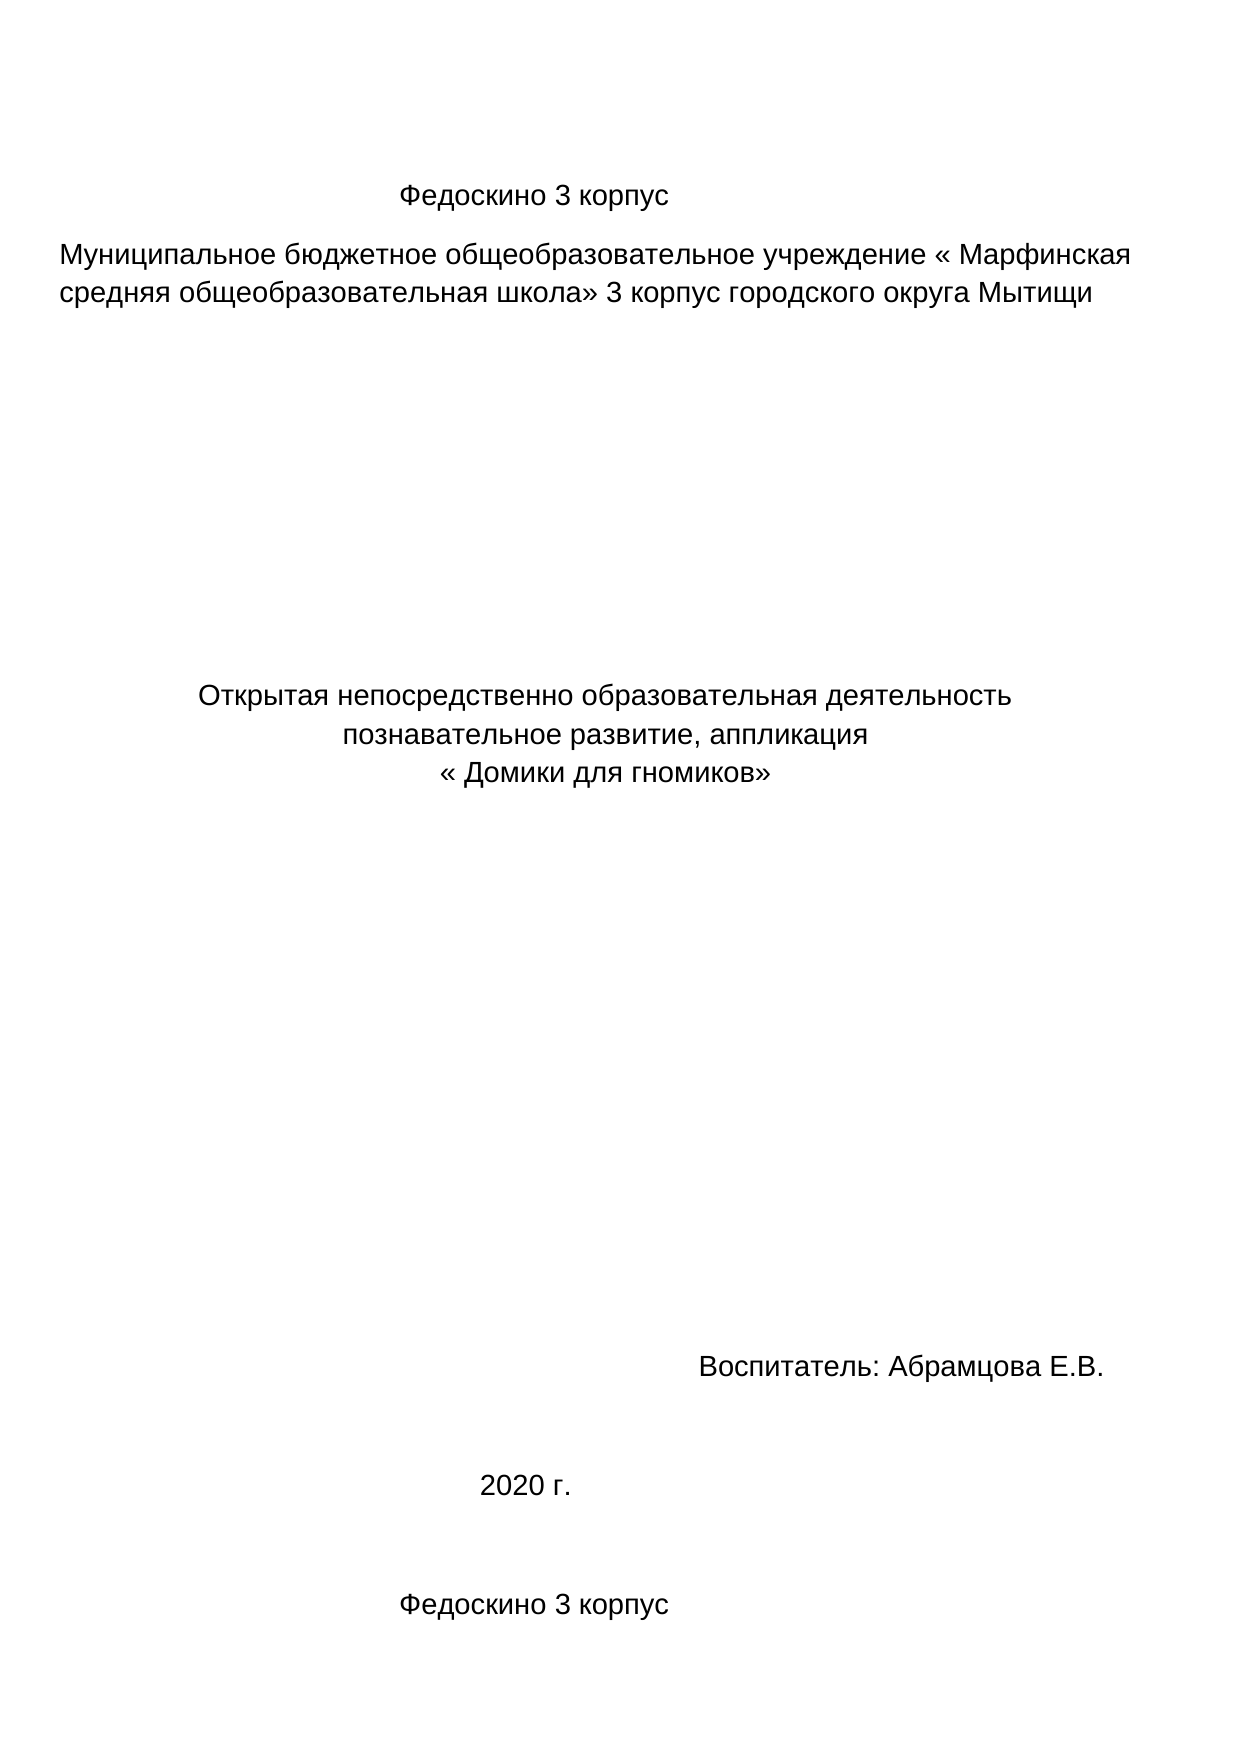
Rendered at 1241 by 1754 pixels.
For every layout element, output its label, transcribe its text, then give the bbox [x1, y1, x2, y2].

text Федоскино 3 корпус [59, 177, 1152, 211]
text Муниципальное бюджетное общеобразовательное учреждение « Марфинская средняя общеобразовательная школа» 3 корпус городского округа Мытищи [59, 237, 1152, 309]
text Федоскино 3 корпус [59, 1587, 1152, 1620]
text Открытая непосредственно образовательная деятельность познавательное развитие, аппликация « Домики для гномиков» [59, 678, 1152, 789]
text Воспитатель: Абрамцова Е.В. [59, 1349, 1152, 1383]
text 2020 г. [59, 1468, 1152, 1501]
